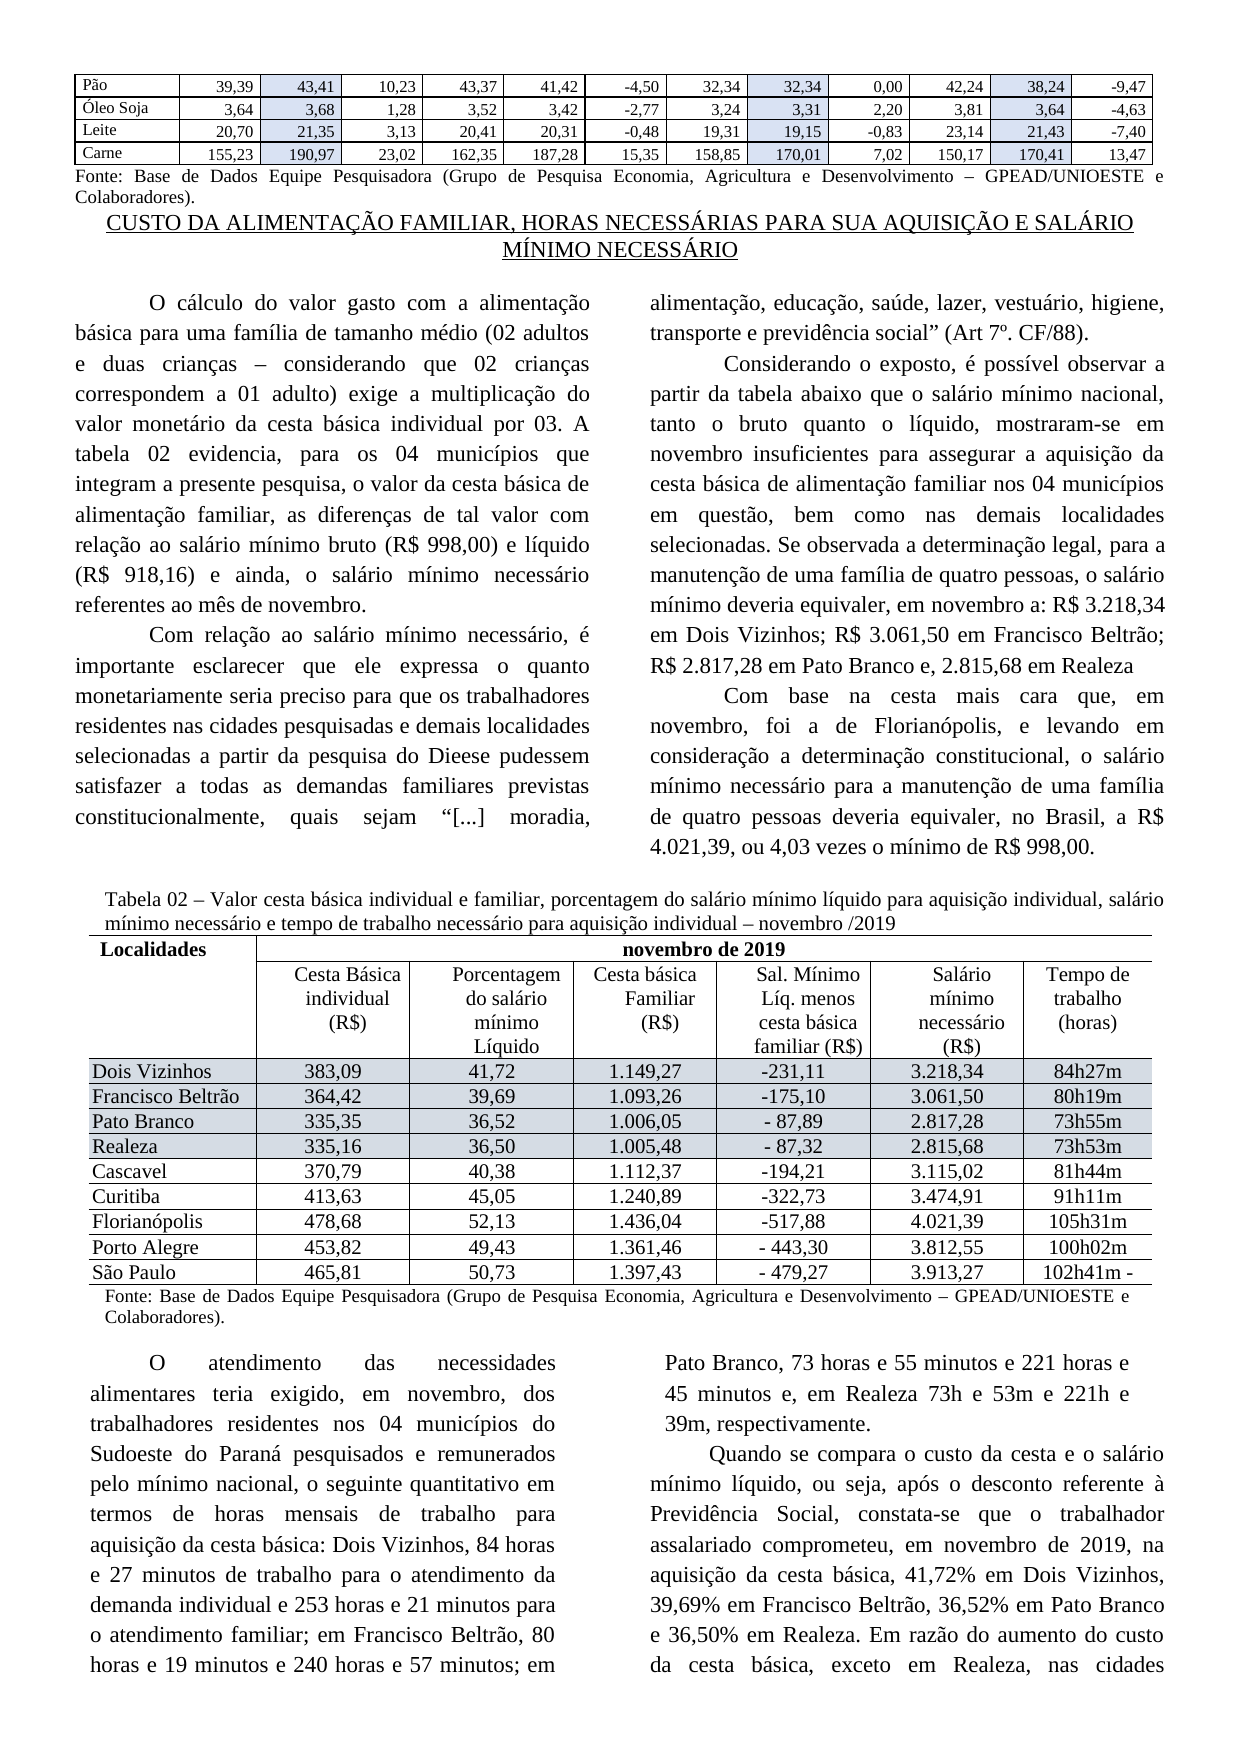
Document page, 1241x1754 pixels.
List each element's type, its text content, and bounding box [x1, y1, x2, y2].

table_cell Sal. Mínimo Líq. menos cesta básica familiar (R$) [717, 962, 870, 1058]
table_cell 32,34 [748, 75, 828, 96]
table_cell 1.361,46 [574, 1235, 716, 1259]
table_cell 19,15 [748, 120, 828, 141]
table_cell 38,24 [991, 75, 1071, 96]
table_cell 3,31 [748, 98, 828, 119]
table_cell 465,81 [257, 1260, 409, 1284]
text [650, 1440, 1165, 1678]
table_cell 383,09 [257, 1059, 409, 1083]
table_cell 478,68 [257, 1210, 409, 1233]
table_cell Leite [76, 120, 179, 141]
table_cell 39,69 [410, 1084, 573, 1108]
table_cell 84h27m [1024, 1059, 1152, 1083]
table_cell Carne [76, 143, 179, 164]
text Com relação ao salário mínimo necessário, é importante esclarecer que ele expressa o quanto monetariamente seria preciso para que os trabalhadores residentes nas cidades pesquisadas e demais localidades selecionadas a partir da pesquisa do Dieese pudessem satisfazer a todas as demandas familiares previstas constitucionalmente, quais sejam “[...] moradia, alimentação, educação, saúde, lazer, vestuário, higiene, transporte e previdência social” (Art 7º. CF/88). [75, 622, 590, 829]
table_cell Tempo de trabalho (horas) [1024, 962, 1152, 1058]
table_cell Óleo Soja [76, 98, 179, 119]
table_cell -0,83 [829, 120, 909, 141]
table_cell 105h31m [1024, 1210, 1152, 1233]
table_cell -2,77 [586, 98, 666, 119]
table_header Localidades [89, 936, 256, 1058]
table_cell 43,37 [423, 75, 503, 96]
table_cell 3,13 [342, 120, 422, 141]
text Considerando o exposto, é possível observar a partir da tabela abaixo que o salário mínimo nacional, tanto o bruto quanto o líquido, mostraram-se em novembro insuficientes para assegurar a aquisição da cesta básica de alimentação familiar nos 04 municípios em questão, bem como nas demais localidades selecionadas. Se observada a determinação legal, para a manutenção de uma família de quatro pessoas, o salário mínimo deveria equivaler, em novembro a: R$ 3.218,34 em Dois Vizinhos; R$ 3.061,50 em Francisco Beltrão; R$ 2.817,28 em Pato Branco e, 2.815,68 em Realeza [650, 350, 1165, 678]
table_cell -517,88 [717, 1210, 870, 1233]
table_cell 42,24 [910, 75, 990, 96]
table_cell 13,47 [1072, 143, 1152, 164]
table_cell 3.115,02 [871, 1159, 1023, 1183]
table_cell 1,28 [342, 98, 422, 119]
table_cell 1.436,04 [574, 1210, 716, 1233]
table_cell 2.815,68 [871, 1134, 1023, 1158]
table_cell 20,41 [423, 120, 503, 141]
table_cell 1.006,05 [574, 1109, 716, 1133]
table_cell 3,42 [504, 98, 584, 119]
table_cell 170,41 [991, 143, 1071, 164]
table_cell 0,00 [829, 75, 909, 96]
table_cell 21,43 [991, 120, 1071, 141]
table_cell 4.021,39 [871, 1210, 1023, 1233]
table_cell Cesta Básica individual (R$) [257, 962, 409, 1058]
table_cell 1.112,37 [574, 1159, 716, 1183]
table_cell 100h02m [1024, 1235, 1152, 1259]
table_cell 36,50 [410, 1134, 573, 1158]
table_cell 3,68 [261, 98, 341, 119]
table_cell Cesta básica Familiar (R$) [574, 962, 716, 1058]
table_cell 7,02 [829, 143, 909, 164]
table_cell - 443,30 [717, 1235, 870, 1259]
table_cell Dois Vizinhos [89, 1059, 256, 1083]
text Fonte: Base de Dados Equipe Pesquisadora (Grupo de Pesquisa Economia, Agricultura e Desenvolvimento – GPEAD/UNIOESTE e Colaboradores). [75, 165, 1165, 208]
table_cell 39,39 [180, 75, 260, 96]
table_cell -7,40 [1072, 120, 1152, 141]
table_cell 80h19m [1024, 1084, 1152, 1108]
table_cell 21,35 [261, 120, 341, 141]
table_cell 81h44m [1024, 1159, 1152, 1183]
table_cell 1.149,27 [574, 1059, 716, 1083]
text Tabela 02 – Valor cesta básica individual e familiar, porcentagem do salário mínimo líquido para aquisição individual, salário mínimo necessário e tempo de trabalho necessário para aquisição individual – novembro /2019 [104, 887, 1165, 935]
table_cell 413,63 [257, 1184, 409, 1208]
text O atendimento das necessidades alimentares teria exigido, em novembro, dos trabalhadores residentes nos 04 municípios do Sudoeste do Paraná pesquisados e remunerados pelo mínimo nacional, o seguinte quantitativo em termos de horas mensais de trabalho para aquisição da cesta básica: Dois Vizinhos, 84 horas e 27 minutos de trabalho para o atendimento da demanda individual e 253 horas e 21 minutos para o atendimento familiar; em Francisco Beltrão, 80 horas e 19 minutos e 240 horas e 57 minutos; em Pato Branco, 73 horas e 55 minutos e 221 horas e 45 minutos e, em Realeza 73h e 53m e 221h e 39m, respectivamente. [90, 1349, 556, 1678]
table_cell 23,02 [342, 143, 422, 164]
table_cell 23,14 [910, 120, 990, 141]
table_cell Salário mínimo necessário (R$) [871, 962, 1023, 1058]
table_cell Pato Branco [89, 1109, 256, 1133]
table_cell -194,21 [717, 1159, 870, 1183]
table_cell -0,48 [586, 120, 666, 141]
table_cell Cascavel [89, 1159, 256, 1183]
text Fonte: Base de Dados Equipe Pesquisadora (Grupo de Pesquisa Economia, Agricultura e Desenvolvimento – GPEAD/UNIOESTE e Colaboradores). [104, 1285, 1131, 1328]
table_cell 155,23 [180, 143, 260, 164]
table_cell 335,35 [257, 1109, 409, 1133]
table_cell 91h11m [1024, 1184, 1152, 1208]
table_cell 50,73 [410, 1260, 573, 1284]
table_cell 36,52 [410, 1109, 573, 1133]
text CUSTO DA ALIMENTAÇÃO FAMILIAR, HORAS NECESSÁRIAS PARA SUA AQUISIÇÃO E SALÁRIO MÍNIMO NECESSÁRIO [75, 208, 1165, 262]
table_cell 41,72 [410, 1059, 573, 1083]
table_cell 19,31 [667, 120, 747, 141]
table_cell 187,28 [504, 143, 584, 164]
table_cell 73h53m [1024, 1134, 1152, 1158]
table_cell 3,64 [180, 98, 260, 119]
table_cell -175,10 [717, 1084, 870, 1108]
table_cell -4,63 [1072, 98, 1152, 119]
table_cell 10,23 [342, 75, 422, 96]
table_cell 364,42 [257, 1084, 409, 1108]
table_cell 150,17 [910, 143, 990, 164]
table_cell 3.061,50 [871, 1084, 1023, 1108]
table_header novembro de 2019 [257, 936, 1152, 961]
table_cell 3,52 [423, 98, 503, 119]
table_cell 190,97 [261, 143, 341, 164]
text Com base na cesta mais cara que, em novembro, foi a de Florianópolis, e levando em consideração a determinação constitucional, o salário mínimo necessário para a manutenção de uma família de quatro pessoas deveria equivaler, no Brasil, a R$ 4.021,39, ou 4,03 vezes o mínimo de R$ 998,00. [650, 682, 1165, 859]
table_cell 335,16 [257, 1134, 409, 1158]
table_cell 32,34 [667, 75, 747, 96]
table_cell 1.093,26 [574, 1084, 716, 1108]
table_cell -9,47 [1072, 75, 1152, 96]
table_cell 3.218,34 [871, 1059, 1023, 1083]
table_cell Porto Alegre [89, 1235, 256, 1259]
table_cell 3,81 [910, 98, 990, 119]
table_cell 1.397,43 [574, 1260, 716, 1284]
table_cell São Paulo [89, 1260, 256, 1284]
table_cell 2.817,28 [871, 1109, 1023, 1133]
table_cell Curitiba [89, 1184, 256, 1208]
table_cell 3,64 [991, 98, 1071, 119]
text O cálculo do valor gasto com a alimentação básica para uma família de tamanho médio (02 adultos e duas crianças – considerando que 02 crianças correspondem a 01 adulto) exige a multiplicação do valor monetário da cesta básica individual por 03. A tabela 02 evidencia, para os 04 municípios que integram a presente pesquisa, o valor da cesta básica de alimentação familiar, as diferenças de tal valor com relação ao salário mínimo bruto (R$ 998,00) e líquido (R$ 918,16) e ainda, o salário mínimo necessário referentes ao mês de novembro. [75, 289, 590, 618]
table_cell 73h55m [1024, 1109, 1152, 1133]
table_cell 49,43 [410, 1235, 573, 1259]
table_cell 3.812,55 [871, 1235, 1023, 1259]
table_cell Pão [76, 75, 179, 96]
table_cell Florianópolis [89, 1210, 256, 1233]
table_cell 1.240,89 [574, 1184, 716, 1208]
table_cell - 87,89 [717, 1109, 870, 1133]
table_cell 170,01 [748, 143, 828, 164]
table_cell - 479,27 [717, 1260, 870, 1284]
table_cell 3,24 [667, 98, 747, 119]
table_cell 162,35 [423, 143, 503, 164]
table_cell Francisco Beltrão [89, 1084, 256, 1108]
table_cell 1.005,48 [574, 1134, 716, 1158]
table_cell -231,11 [717, 1059, 870, 1083]
text O atendimento das necessidades alimentares teria exigido, em novembro, dos trabalhadores residentes nos 04 municípios do Sudoeste do Paraná pesquisados e remunerados pelo mínimo nacional, o seguinte quantitativo em termos de horas mensais de trabalho para aquisição da cesta básica: Dois Vizinhos, 84 horas e 27 minutos de trabalho para o atendimento da demanda individual e 253 horas e 21 minutos para o atendimento familiar; em Francisco Beltrão, 80 horas e 19 minutos e 240 horas e 57 minutos; em Pato Branco, 73 horas e 55 minutos e 221 horas e 45 minutos e, em Realeza 73h e 53m e 221h e 39m, respectivamente. [664, 1349, 1131, 1436]
table_cell Porcentagem do salário mínimo Líquido [410, 962, 573, 1058]
table_cell 102h41m - [1024, 1260, 1152, 1284]
table_cell -4,50 [586, 75, 666, 96]
table_cell 3.474,91 [871, 1184, 1023, 1208]
table_cell 52,13 [410, 1210, 573, 1233]
table_cell 2,20 [829, 98, 909, 119]
table_cell Realeza [89, 1134, 256, 1158]
table_cell 40,38 [410, 1159, 573, 1183]
table_cell 370,79 [257, 1159, 409, 1183]
table_cell 41,42 [504, 75, 584, 96]
table_cell 3.913,27 [871, 1260, 1023, 1284]
table_cell 20,70 [180, 120, 260, 141]
text Com relação ao salário mínimo necessário, é importante esclarecer que ele expressa o quanto monetariamente seria preciso para que os trabalhadores residentes nas cidades pesquisadas e demais localidades selecionadas a partir da pesquisa do Dieese pudessem satisfazer a todas as demandas familiares previstas constitucionalmente, quais sejam “[...] moradia, alimentação, educação, saúde, lazer, vestuário, higiene, transporte e previdência social” (Art 7º. CF/88). [650, 289, 1165, 346]
table_cell 453,82 [257, 1235, 409, 1259]
table_cell 43,41 [261, 75, 341, 96]
table_cell 158,85 [667, 143, 747, 164]
table_cell - 87,32 [717, 1134, 870, 1158]
table_cell 20,31 [504, 120, 584, 141]
table_cell -322,73 [717, 1184, 870, 1208]
table_cell 45,05 [410, 1184, 573, 1208]
table_cell 15,35 [586, 143, 666, 164]
